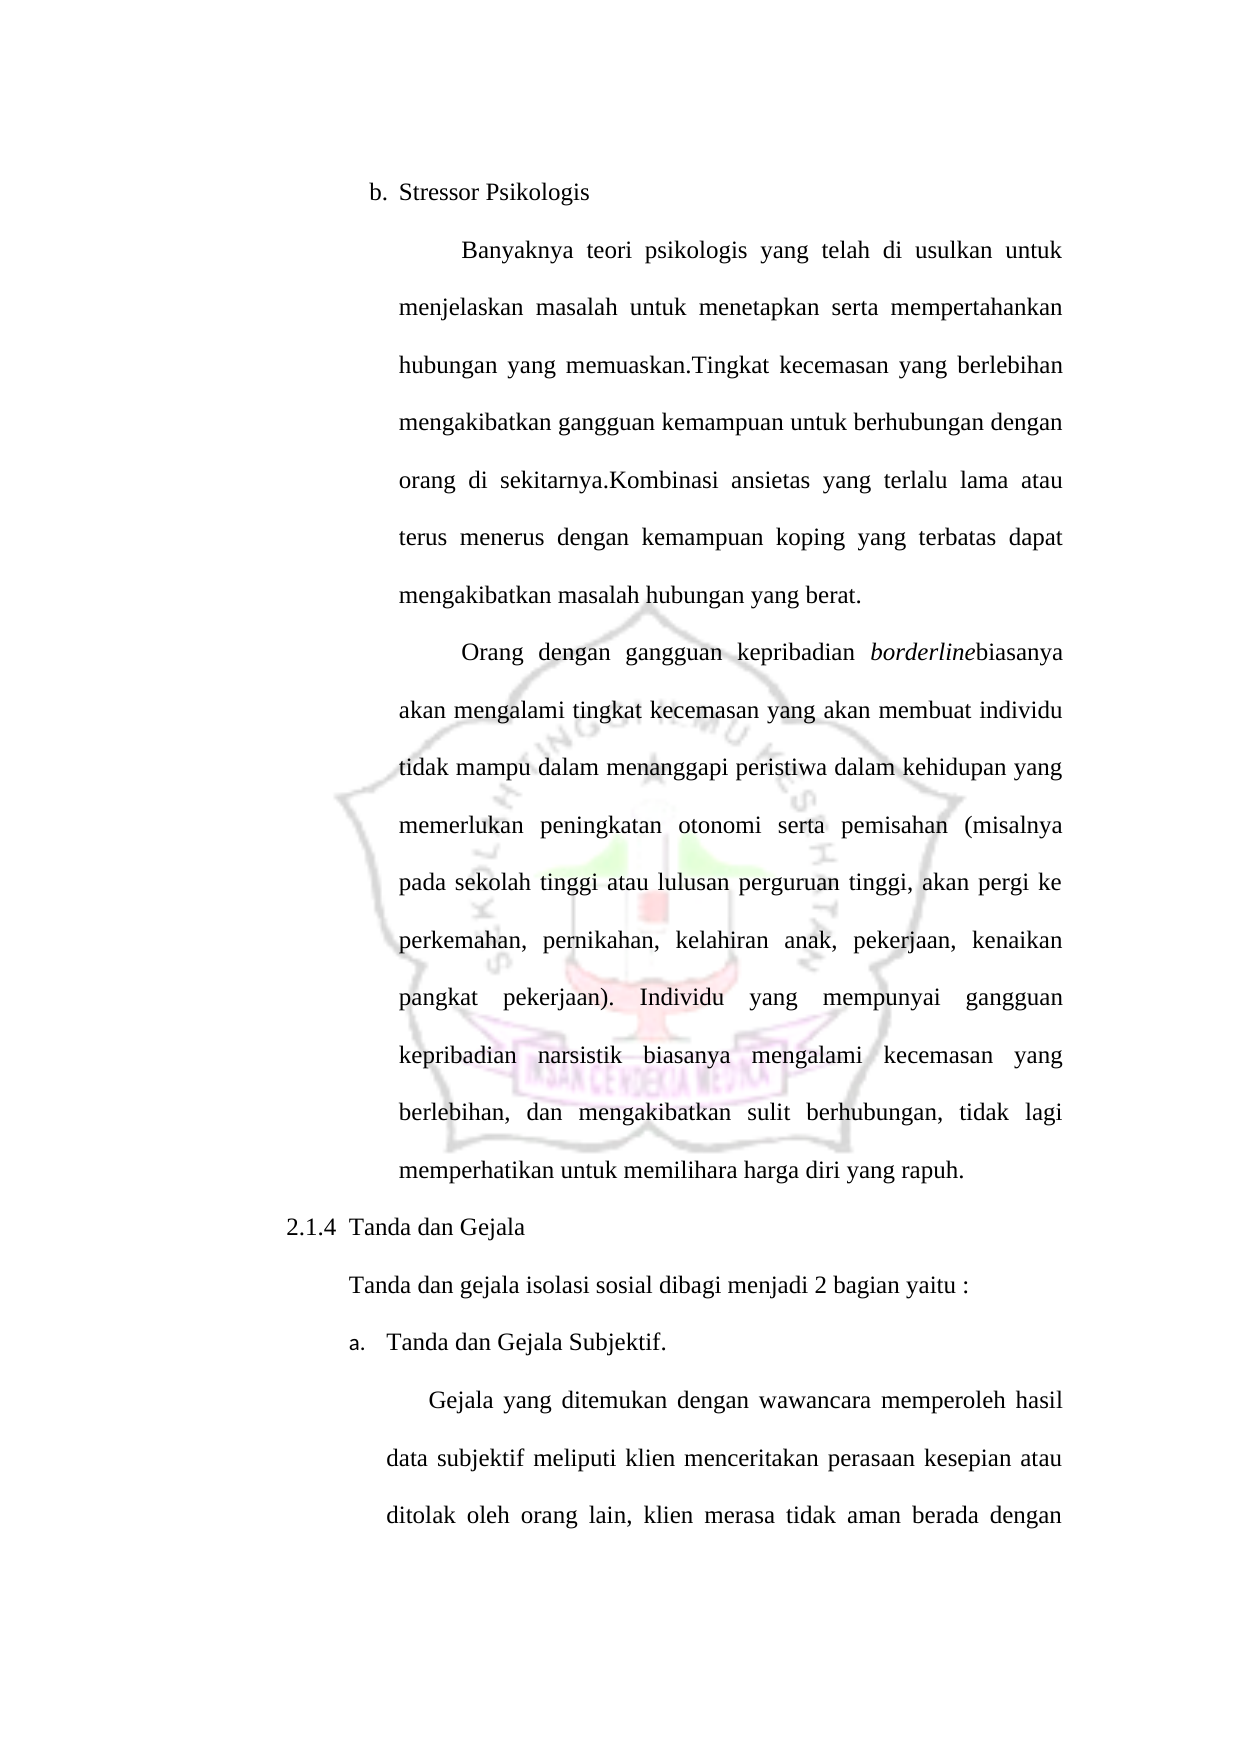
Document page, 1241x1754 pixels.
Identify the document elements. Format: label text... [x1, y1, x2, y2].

list Stressor Psikologis [369, 177, 1063, 206]
list Tanda dan gejala isolasi sosial dibagi menjadi 2 bagian yaitu : [349, 1270, 1063, 1298]
list Tanda dan Gejala [311, 1212, 1063, 1241]
list Banyaknya teori psikologis yang telah di usulkan untuk menjelaskan masalah untuk menetapkan serta mempertahankan hubungan yang memuaskan.Tingkat kecemasan yang berlebihan mengakibatkan gangguan kemampuan untuk berhubungan dengan orang di sekitarnya.Kombinasi ansietas yang terlalu lama atau terus menerus dengan kemampuan koping yang terbatas dapat mengakibatkan masalah hubungan yang berat. [399, 235, 1063, 608]
list Orang dengan gangguan kepribadian borderlinebiasanya akan mengalami tingkat kecemasan yang akan membuat individu tidak mampu dalam menanggapi peristiwa dalam kehidupan yang memerlukan peningkatan otonomi serta pemisahan (misalnya pada sekolah tinggi atau lulusan perguruan tinggi, akan pergi ke perkemahan, pernikahan, kelahiran anak, pekerjaan, kenaikan pangkat pekerjaan). Individu yang mempunyai gangguan kepribadian narsistik biasanya mengalami kecemasan yang berlebihan, dan mengakibatkan sulit berhubungan, tidak lagi memperhatikan untuk memilihara harga diri yang rapuh. [399, 637, 1063, 1183]
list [386, 1385, 1063, 1529]
list Tanda dan Gejala Subjektif. [349, 1327, 1063, 1356]
